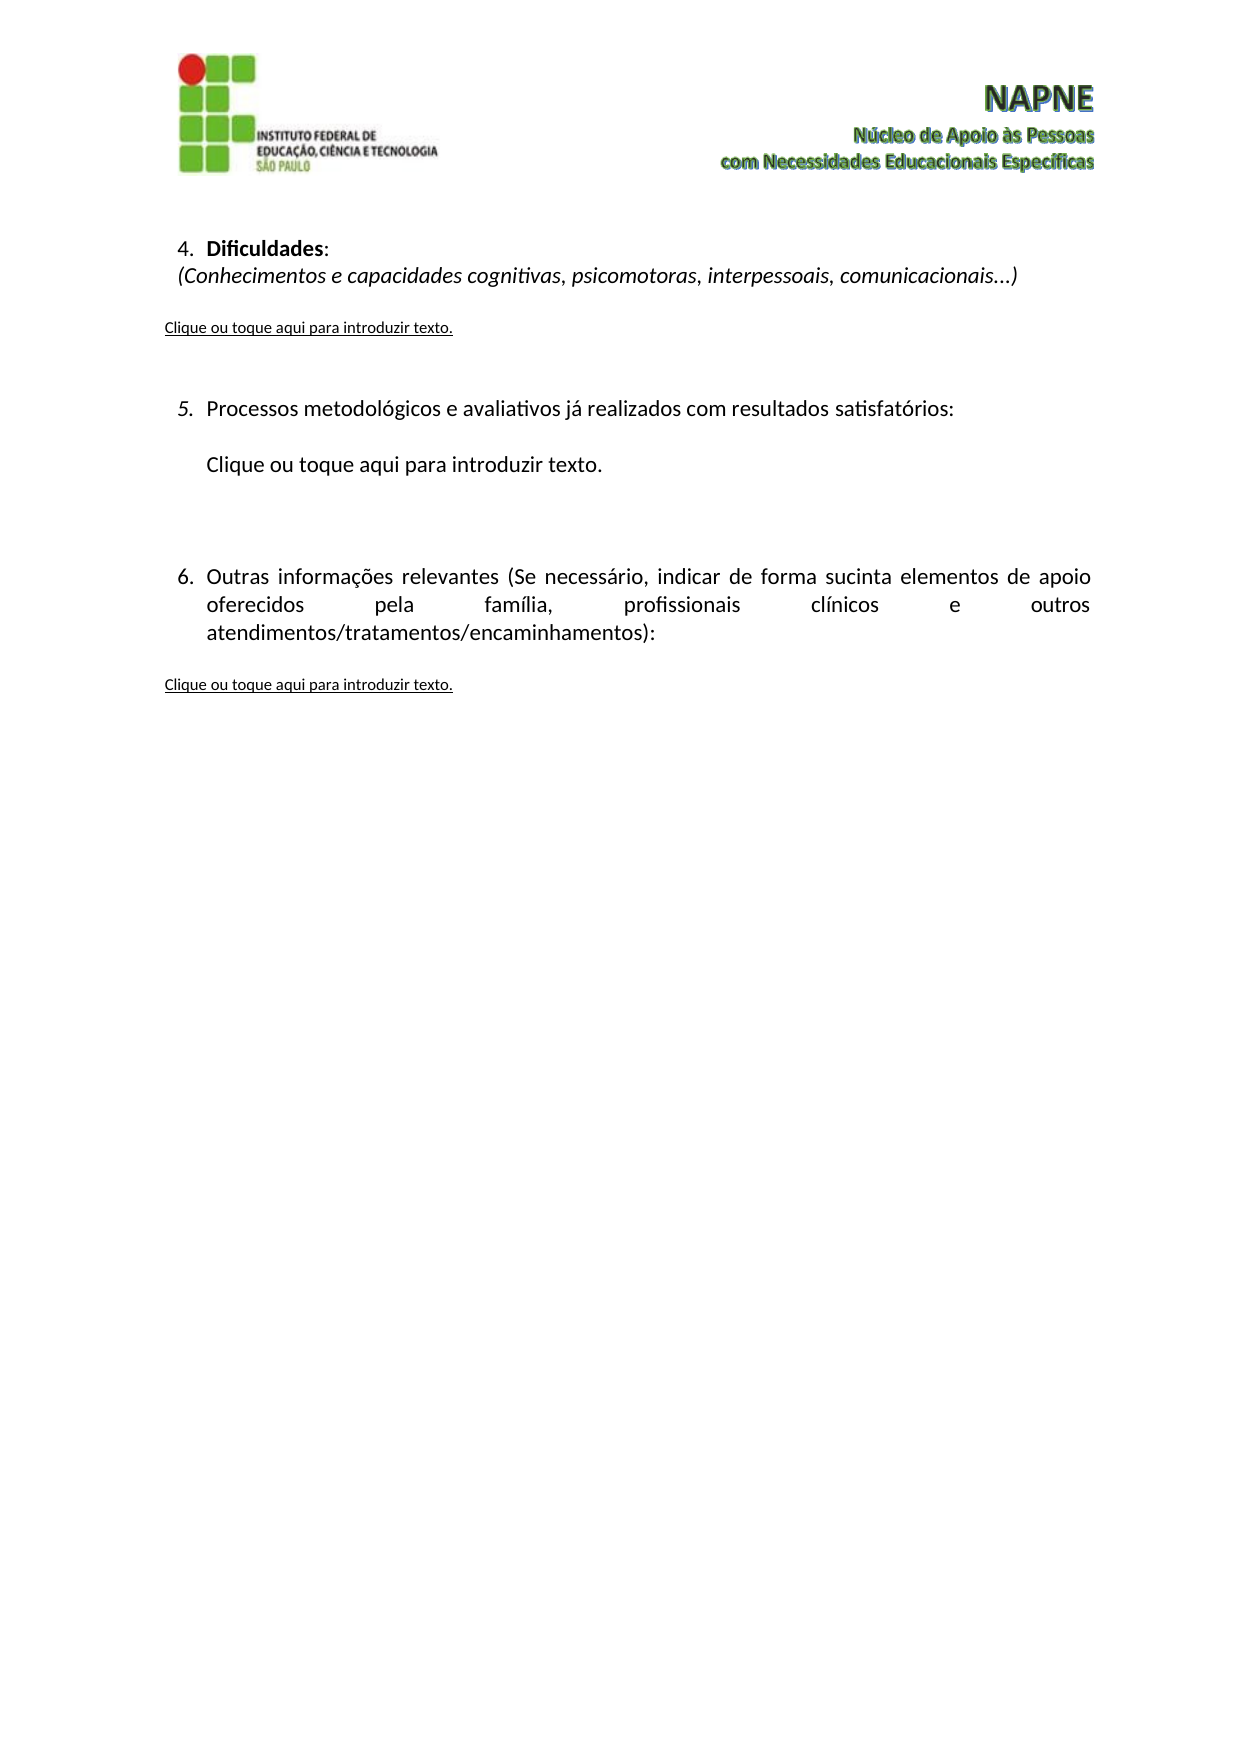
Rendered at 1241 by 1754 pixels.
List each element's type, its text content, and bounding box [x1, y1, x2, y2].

picture [985, 85, 1094, 112]
list Dificuldades: [177, 234, 1111, 262]
list Outras informações relevantes (Se necessário, indicar de forma sucinta elementos de apoio oferecidos pela família, profissionais clínicos e outros atendimentos/tratamentos/encaminhamentos): [177, 562, 1092, 647]
text (Conhecimentos e capacidades cognitivas, psicomotoras, interpessoais, comunicacionais...) [177, 262, 1111, 289]
subtitle Processos metodológicos e avaliativos já realizados com resultados satisfatórios: [177, 394, 1111, 422]
picture [177, 53, 440, 176]
picture [720, 153, 1094, 173]
picture [853, 127, 1095, 147]
